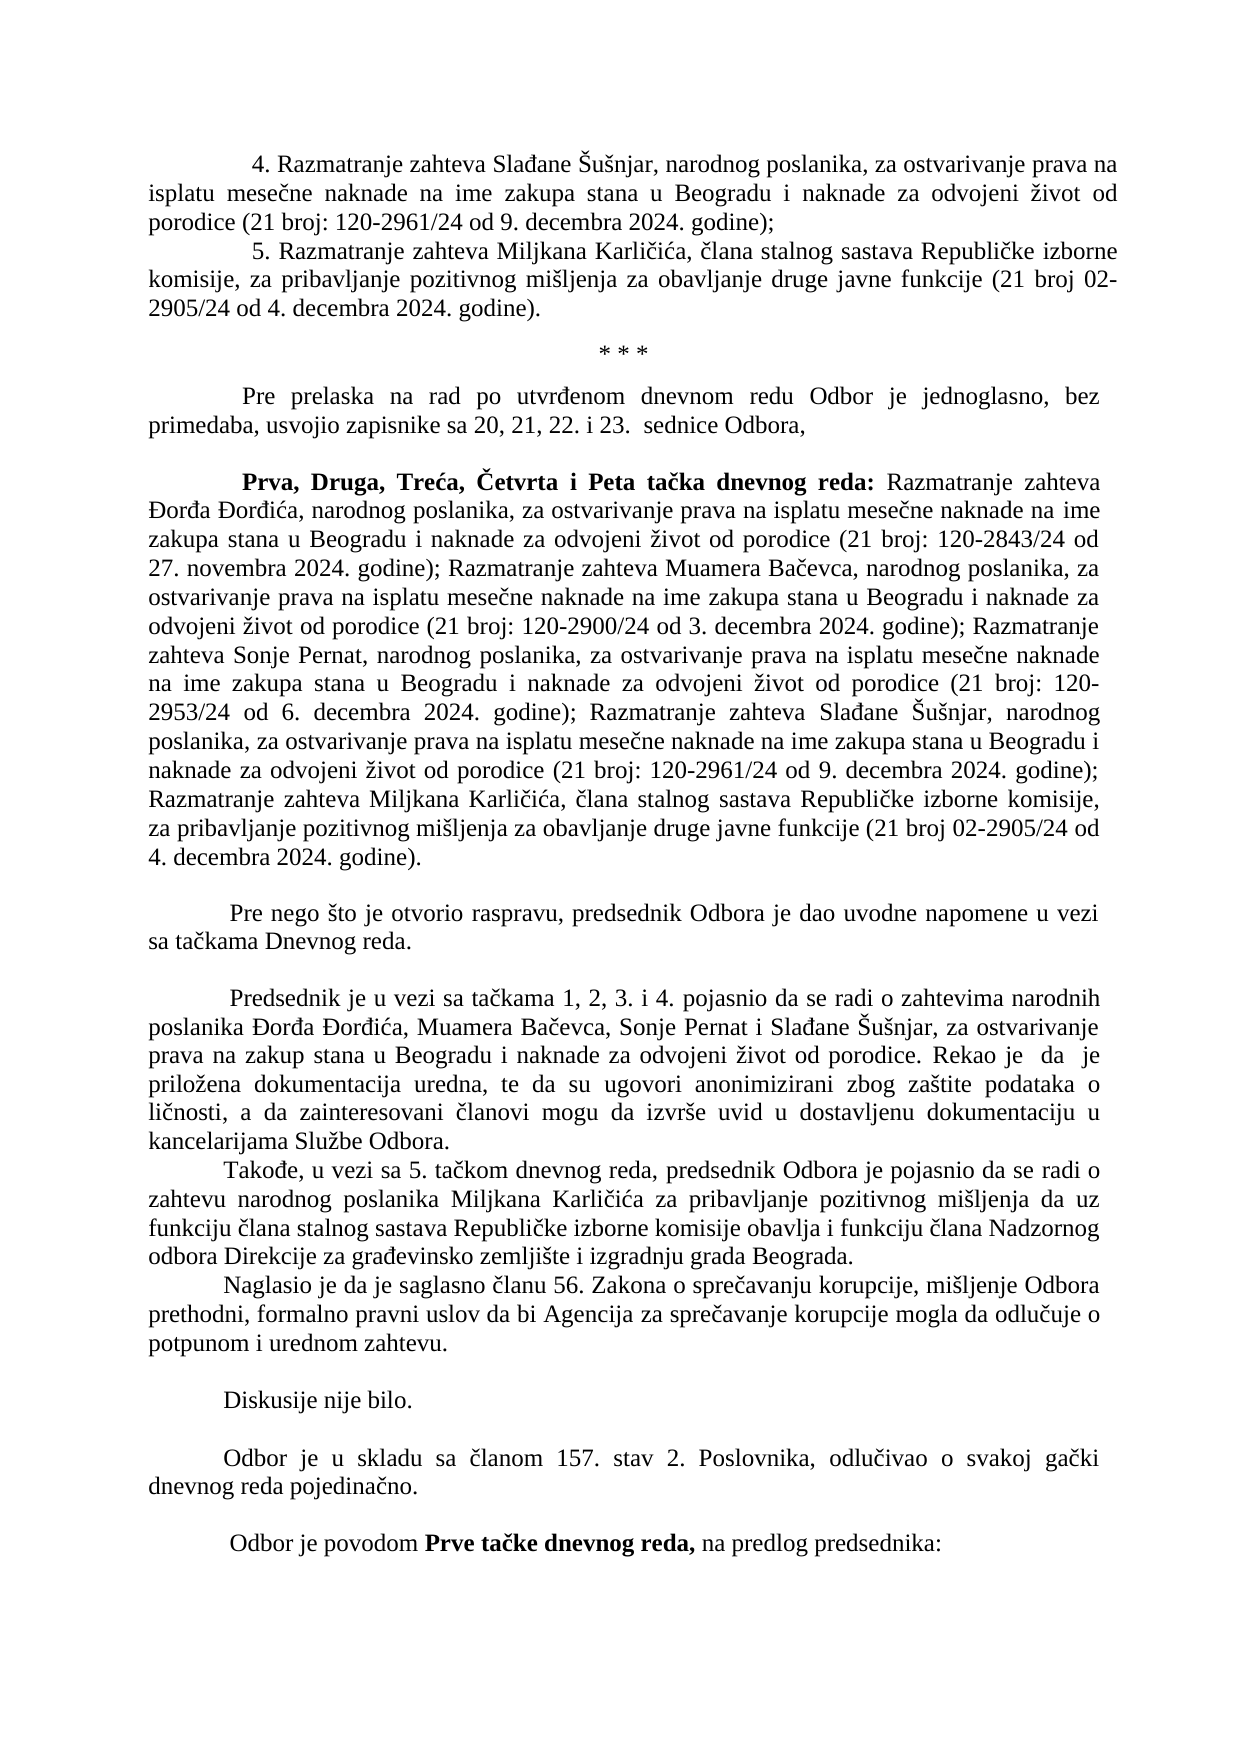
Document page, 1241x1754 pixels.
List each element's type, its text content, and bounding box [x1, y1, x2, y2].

text Naglasio je da je saglasno članu 56. Zakona o sprečavanju korupcije, mišljenje Odbora prethodni, formalno pravni uslov da bi Agencija za sprečavanje korupcije mogla da odlučuje o potpunom i urednom zahtevu. [148, 1270, 1100, 1356]
text Diskusije nije bilo. [148, 1385, 1100, 1414]
text 4. Razmatranje zahteva Slađane Šušnjar, narodnog poslanika, za ostvarivanje prava na isplatu mesečne naknade na ime zakupa stana u Beogradu i naknade za odvojeni život od porodice (21 broj: 120-2961/24 od 9. decembra 2024. godine); [148, 149, 1118, 236]
text Prva, Druga, Treća, Četvrta i Peta tačka dnevnog reda: Razmatranje zahteva Đorđa Đorđića, narodnog poslanika, za ostvarivanje prava na isplatu mesečne naknade na ime zakupa stana u Beogradu i naknade za odvojeni život od porodice (21 broj: 120-2843/24 od 27. novembra 2024. godine); Razmatranje zahteva Muamera Bačevca, narodnog poslanika, za ostvarivanje prava na isplatu mesečne naknade na ime zakupa stana u Beogradu i naknade za odvojeni život od porodice (21 broj: 120-2900/24 od 3. decembra 2024. godine); Razmatranje zahteva Sonje Pernat, narodnog poslanika, za ostvarivanje prava na isplatu mesečne naknade na ime zakupa stana u Beogradu i naknade za odvojeni život od porodice (21 broj: 120-2953/24 od 6. decembra 2024. godine); Razmatranje zahteva Slađane Šušnjar, narodnog poslanika, za ostvarivanje prava na isplatu mesečne naknade na ime zakupa stana u Beogradu i naknade za odvojeni život od porodice (21 broj: 120-2961/24 od 9. decembra 2024. godine); Razmatranje zahteva Miljkana Karličića, člana stalnog sastava Republičke izborne komisije, za pribavljanje pozitivnog mišljenja za obavljanje druge javne funkcije (21 broj 02-2905/24 od 4. decembra 2024. godine). [148, 467, 1100, 871]
text Takođe, u vezi sa 5. tačkom dnevnog reda, predsednik Odbora je pojasnio da se radi o zahtevu narodnog poslanika Miljkana Karličića za pribavljanje pozitivnog mišljenja da uz funkciju člana stalnog sastava Republičke izborne komisije obavlja i funkciju člana Nadzornog odbora Direkcije za građevinsko zemljište i izgradnju grada Beograda. [148, 1155, 1100, 1270]
text Predsednik je u vezi sa tačkama 1, 2, 3. i 4. pojasnio da se radi o zahtevima narodnih poslanika Đorđa Đorđića, Muamera Bačevca, Sonje Pernat i Slađane Šušnjar, za ostvarivanje prava na zakup stana u Beogradu i naknade za odvojeni život od porodice. Rekao je da je priložena dokumentacija uredna, te da su ugovori anonimizirani zbog zaštite podataka o ličnosti, a da zainteresovani članovi mogu da izvrše uvid u dostavljenu dokumentaciju u kancelarijama Službe Odbora. [148, 984, 1100, 1155]
text Odbor je povodom Prve tačke dnevnog reda, na predlog predsednika: [148, 1529, 425, 1557]
text Odbor je povodom Prve tačke dnevnog reda, na predlog predsednika: [702, 1529, 1100, 1557]
text Pre nego što je otvorio raspravu, predsednik Odbora je dao uvodne napomene u vezi sa tačkama Dnevnog reda. [148, 898, 1100, 955]
text Odbor je u skladu sa članom 157. stav 2. Poslovnika, odlučivao o svakoj gački dnevnog reda pojedinačno. [148, 1443, 1100, 1500]
text * * * [148, 351, 1098, 366]
text 5. Razmatranje zahteva Miljkana Karličića, člana stalnog sastava Republičke izborne komisije, za pribavljanje pozitivnog mišljenja za obavljanje druge javne funkcije (21 broj 02-2905/24 od 4. decembra 2024. godine). [148, 236, 1118, 322]
text Pre prelaska na rad po utvrđenom dnevnom redu Odbor je jednoglasno, bez primedaba, usvojio zapisnike sa 20, 21, 22. i 23. sednice Odbora, [148, 382, 1100, 439]
